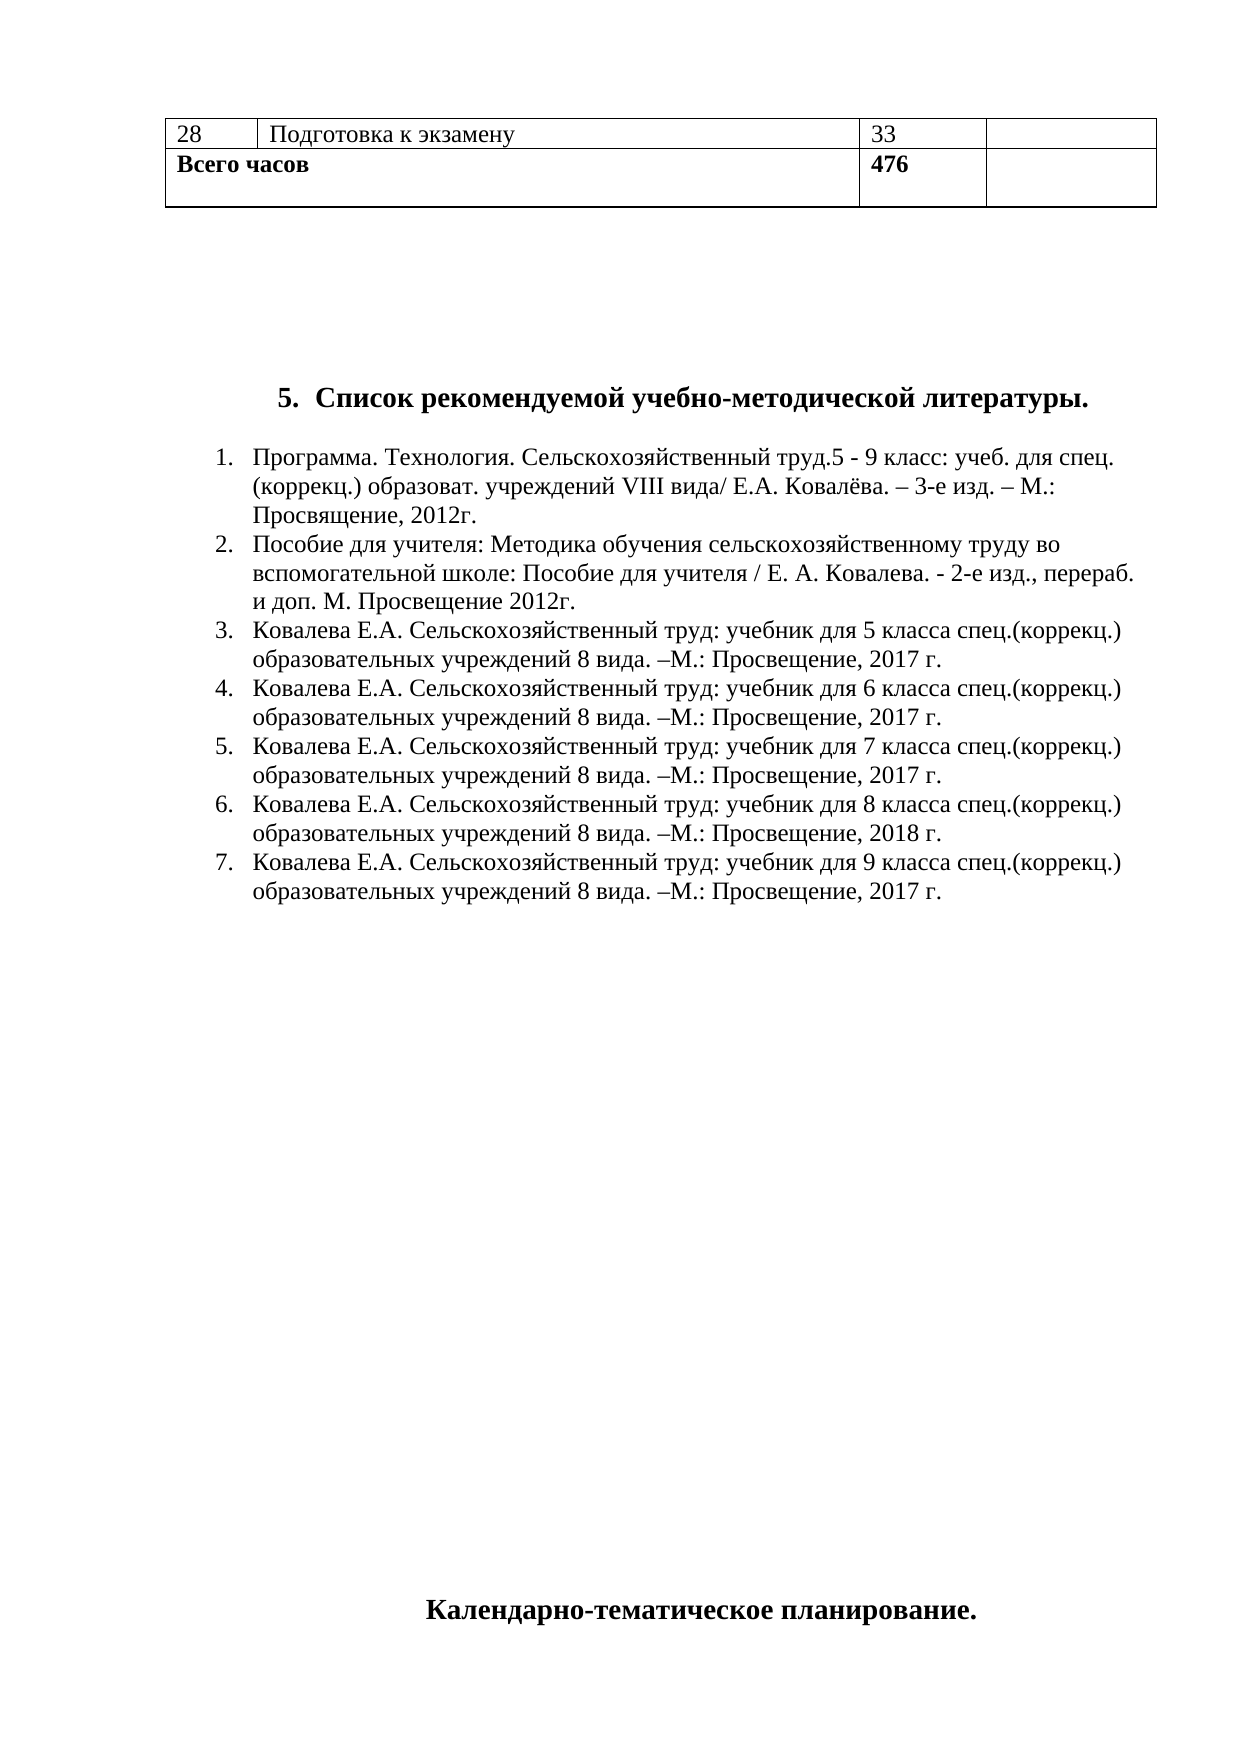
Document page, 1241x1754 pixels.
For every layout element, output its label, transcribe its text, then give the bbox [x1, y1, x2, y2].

list Ковалева Е.А. Сельскохозяйственный труд: учебник для 7 класса спец.(коррекц.) образовательных учреждений 8 вида. –М.: Просвещение, 2017 г. [215, 731, 1152, 789]
table_cell Подготовка к экзамену [258, 119, 859, 148]
table_cell 476 [860, 149, 986, 206]
list Список рекомендуемой учебно-методической литературы. [215, 380, 1152, 413]
list Ковалева Е.А. Сельскохозяйственный труд: учебник для 9 класса спец.(коррекц.) образовательных учреждений 8 вида. –М.: Просвещение, 2017 г. [215, 847, 1152, 905]
list Ковалева Е.А. Сельскохозяйственный труд: учебник для 6 класса спец.(коррекц.) образовательных учреждений 8 вида. –М.: Просвещение, 2017 г. [215, 673, 1152, 731]
table_cell 28 [166, 119, 257, 148]
table_cell [987, 119, 1156, 148]
table_cell [987, 149, 1156, 206]
list Пособие для учителя: Методика обучения сельскохозяйственному труду во вспомогательной школе: Пособие для учителя / Е. А. Ковалева. - 2-е изд., перераб. и доп. М. Просвещение 2012г. [215, 529, 1152, 615]
list Программа. Технология. Сельскохозяйственный труд.5 - 9 класс: учеб. для спец. (коррекц.) образоват. учреждений VIII вида/ Е.А. Ковалёва. – 3-е изд. – М.: Просвящение, 2012г. [215, 442, 1152, 528]
table_cell Всего часов [166, 149, 859, 206]
text Календарно-тематическое планирование. [177, 1592, 1152, 1625]
table_cell 33 [860, 119, 986, 148]
list Ковалева Е.А. Сельскохозяйственный труд: учебник для 8 класса спец.(коррекц.) образовательных учреждений 8 вида. –М.: Просвещение, 2018 г. [215, 789, 1152, 847]
list Ковалева Е.А. Сельскохозяйственный труд: учебник для 5 класса спец.(коррекц.) образовательных учреждений 8 вида. –М.: Просвещение, 2017 г. [215, 616, 1152, 673]
